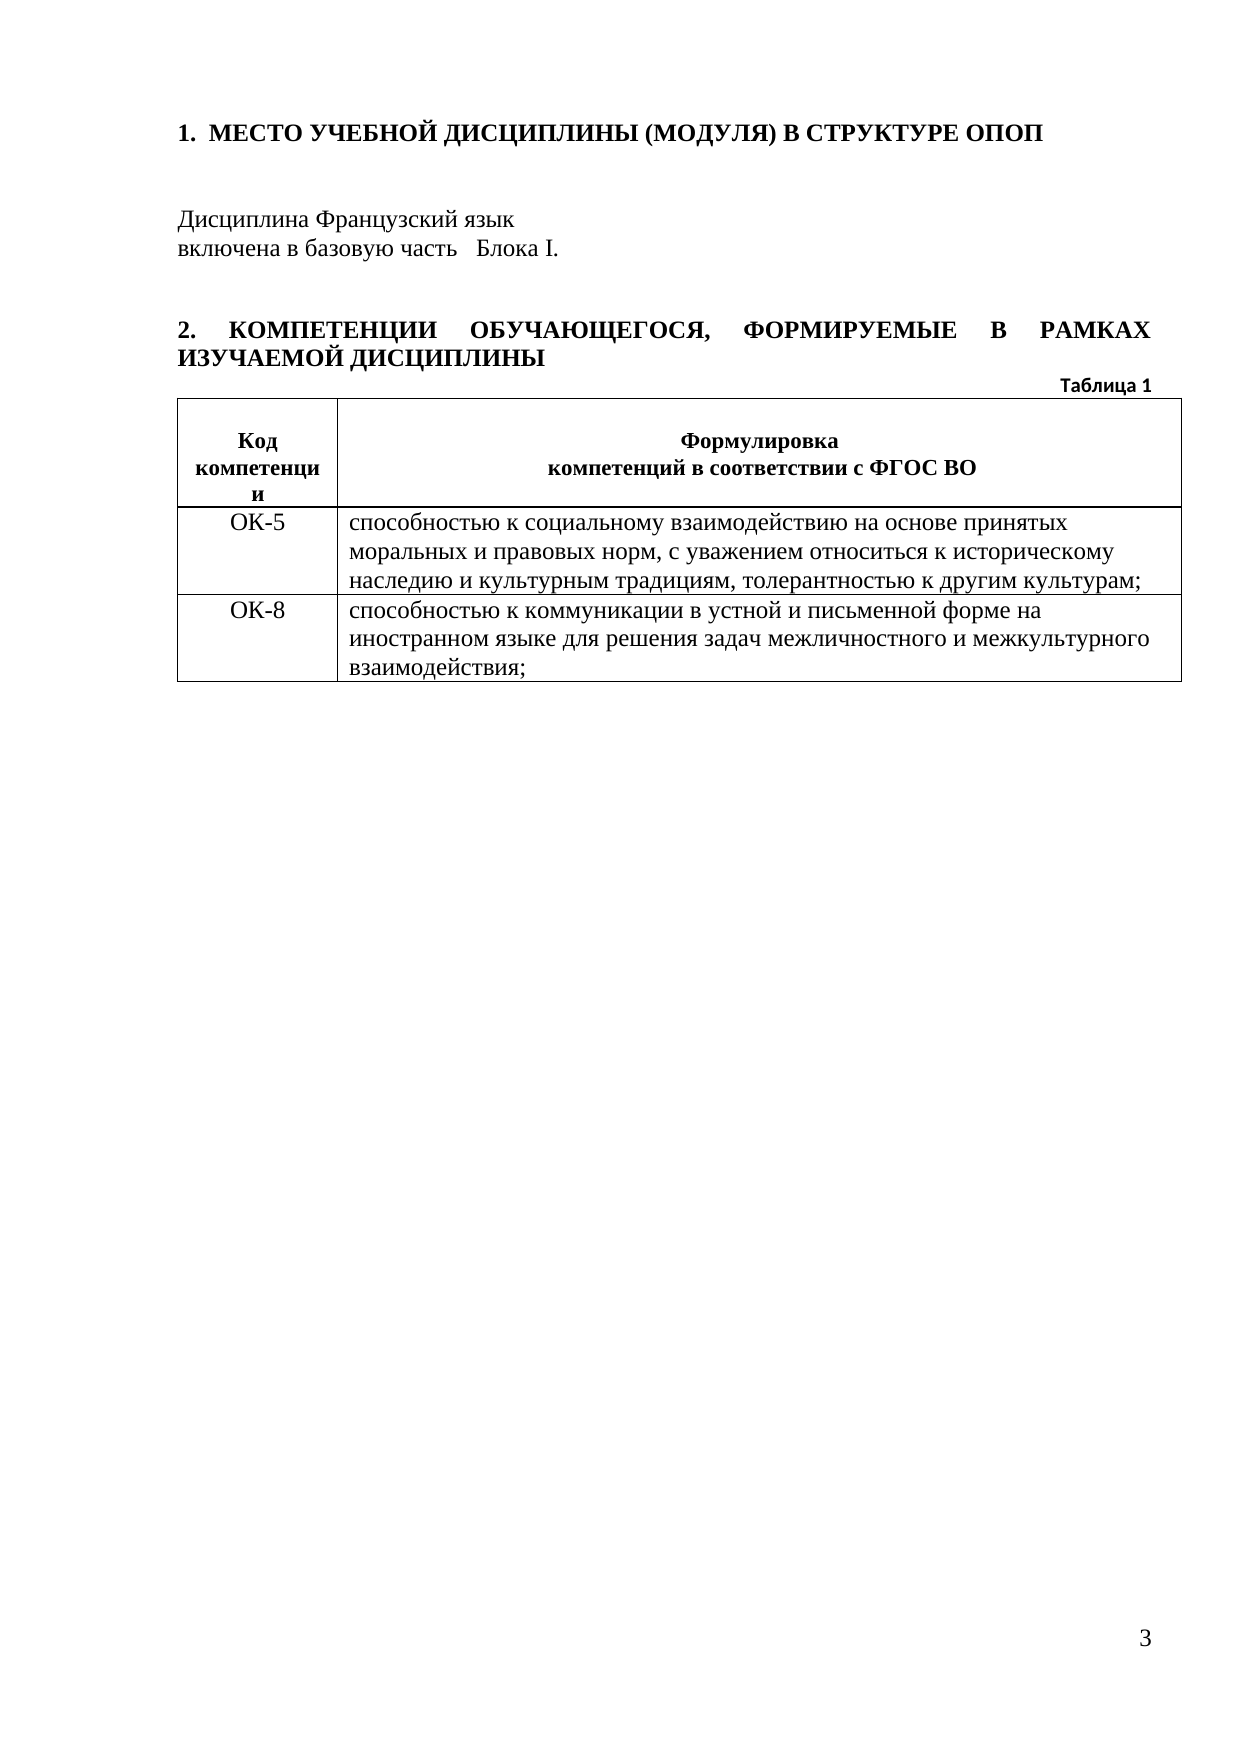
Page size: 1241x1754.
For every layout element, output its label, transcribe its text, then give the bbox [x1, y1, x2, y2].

table_cell способностью к социальному взаимодействию на основе принятых моральных и правовых норм, с уважением относиться к историческому наследию и культурным традициям, толерантностью к другим культурам; [338, 508, 1181, 594]
text Таблица 1 [177, 372, 1152, 398]
table_header Код компетенции [178, 399, 337, 506]
text 1. МЕСТО УЧЕБНОЙ ДИСЦИПЛИНЫ (МОДУЛЯ) В СТРУКТУРЕ ОПОП [177, 118, 1152, 147]
table_cell ОК-8 [178, 595, 337, 681]
text включена в базовую часть Блока I. [177, 233, 1152, 262]
text Дисциплина Французский язык [177, 204, 1152, 233]
table_header Формулировка компетенций в соответствии с ФГОС ВО [338, 399, 1181, 506]
text 2. КОМПЕТЕНЦИИ ОБУЧАЮЩЕГОСЯ, ФОРМИРУЕМЫЕ В РАМКАХ ИЗУЧАЕМОЙ ДИСЦИПЛИНЫ [177, 315, 1152, 372]
table_cell способностью к коммуникации в устной и письменной форме на иностранном языке для решения задач межличностного и межкультурного взаимодействия; [338, 595, 1181, 681]
table_cell ОК-5 [178, 508, 337, 594]
